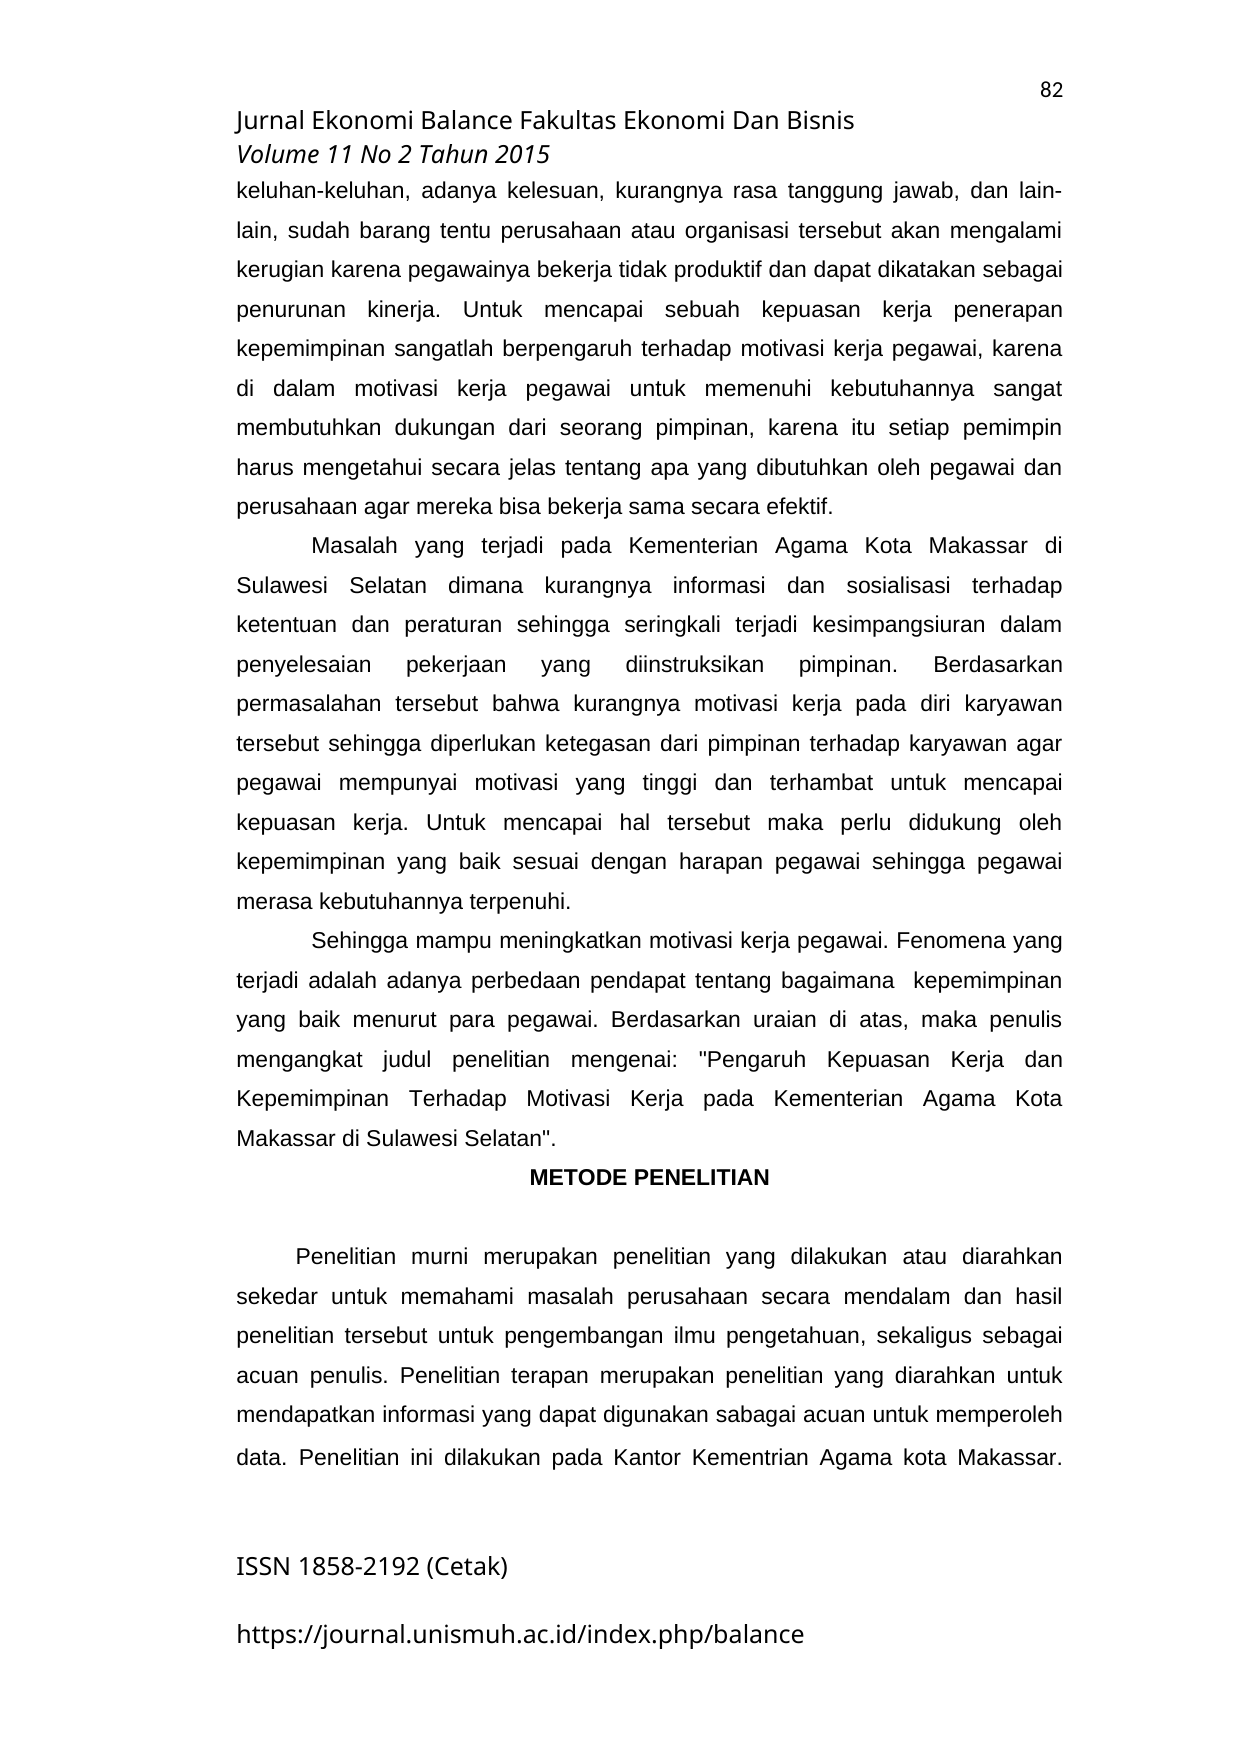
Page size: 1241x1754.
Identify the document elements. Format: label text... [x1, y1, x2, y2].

text METODE PENELITIAN [236, 1164, 1063, 1191]
text Sehingga mampu meningkatkan motivasi kerja pegawai. Fenomena yang terjadi adalah adanya perbedaan pendapat tentang bagaimana kepemimpinan yang baik menurut para pegawai. Berdasarkan uraian di atas, maka penulis mengangkat judul penelitian mengenai: "Pengaruh Kepuasan Kerja dan Kepemimpinan Terhadap Motivasi Kerja pada Kementerian Agama Kota Makassar di Sulawesi Selatan". [236, 927, 1063, 1151]
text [236, 177, 1063, 519]
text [236, 1243, 1063, 1471]
text Masalah yang terjadi pada Kementerian Agama Kota Makassar di Sulawesi Selatan dimana kurangnya informasi dan sosialisasi terhadap ketentuan dan peraturan sehingga seringkali terjadi kesimpangsiuran dalam penyelesaian pekerjaan yang diinstruksikan pimpinan. Berdasarkan permasalahan tersebut bahwa kurangnya motivasi kerja pada diri karyawan tersebut sehingga diperlukan ketegasan dari pimpinan terhadap karyawan agar pegawai mempunyai motivasi yang tinggi dan terhambat untuk mencapai kepuasan kerja. Untuk mencapai hal tersebut maka perlu didukung oleh kepemimpinan yang baik sesuai dengan harapan pegawai sehingga pegawai merasa kebutuhannya terpenuhi. [236, 532, 1063, 914]
